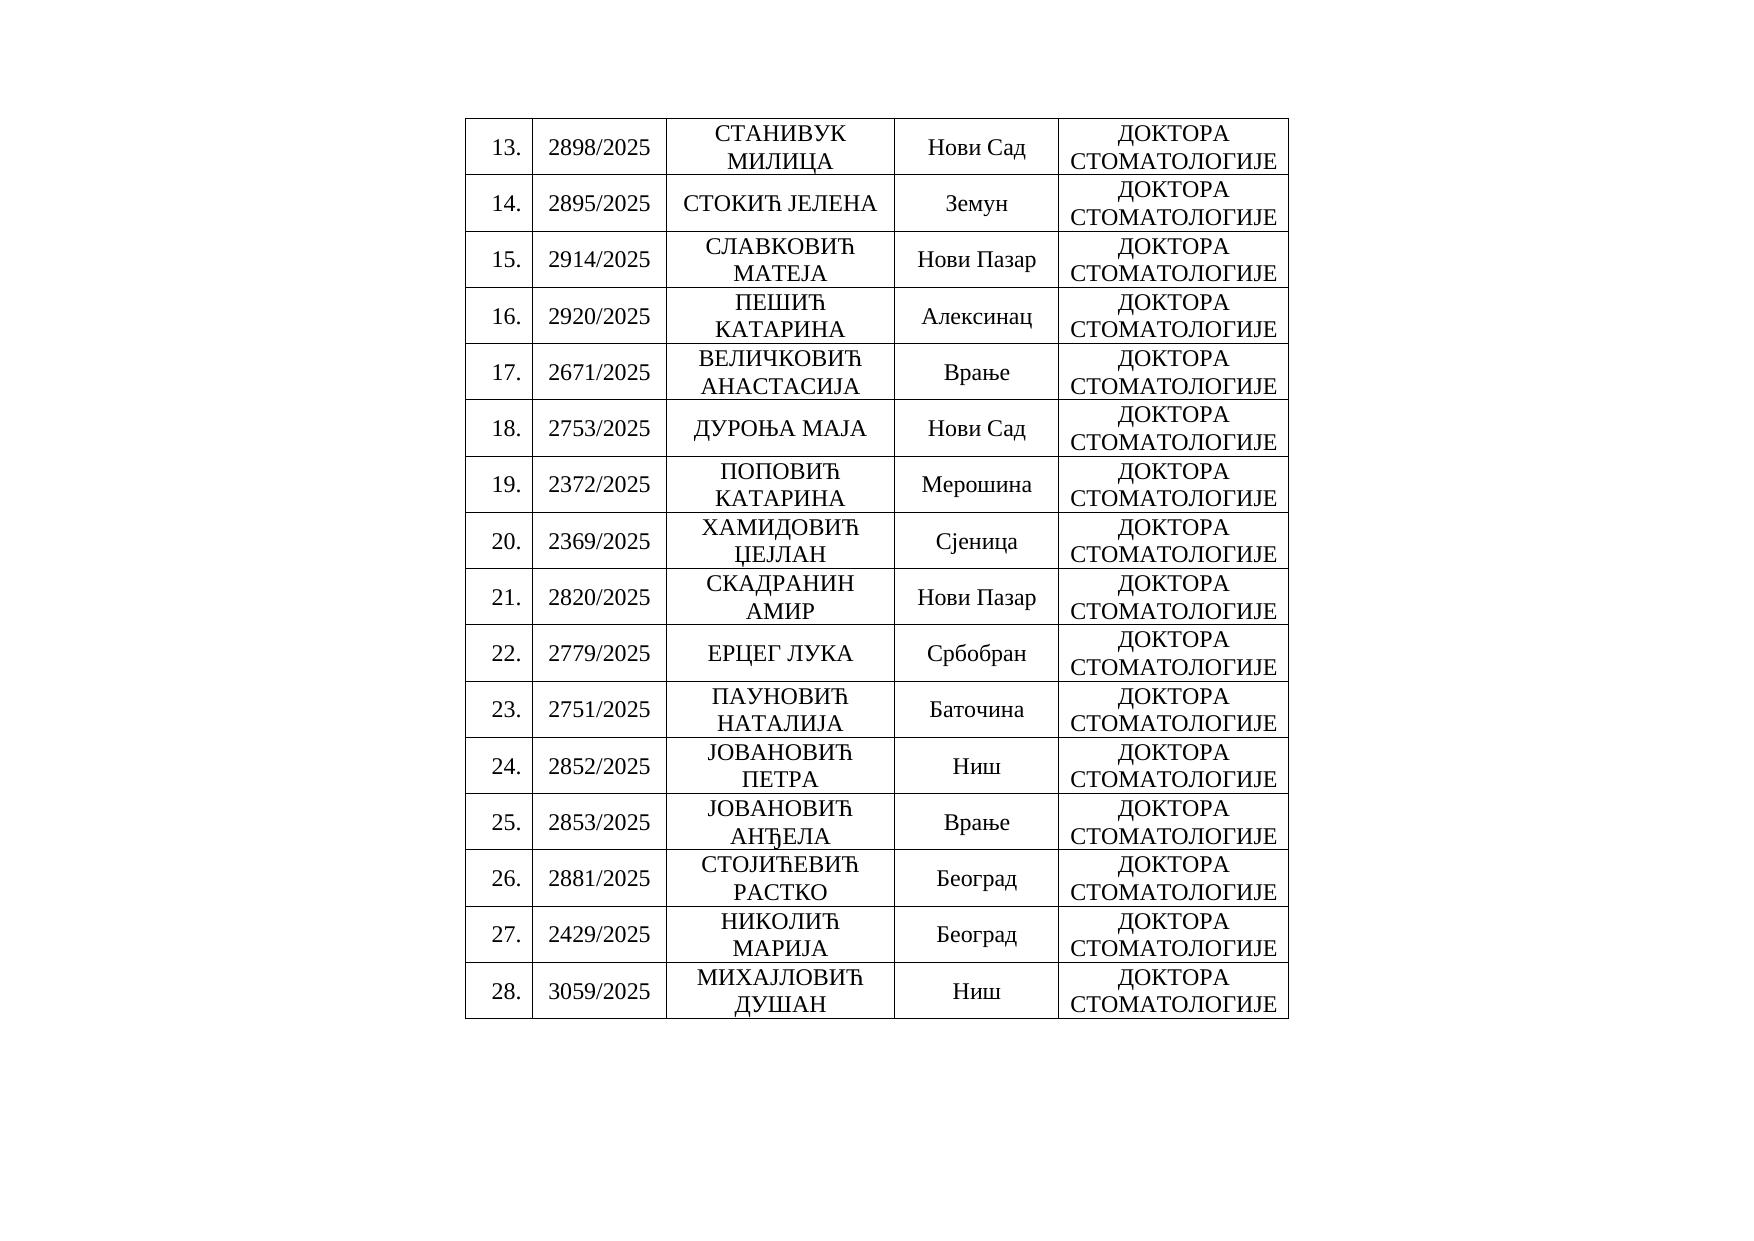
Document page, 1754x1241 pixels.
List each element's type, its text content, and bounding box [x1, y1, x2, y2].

table_cell ДОКТОРА СТОМАТОЛОГИЈЕ [1059, 738, 1288, 793]
table_cell 2671/2025 [533, 344, 666, 399]
table_cell 3059/2025 [533, 963, 666, 1018]
table_cell [466, 907, 532, 962]
table_cell [466, 175, 532, 231]
table_cell Баточина [895, 682, 1058, 737]
table_cell [466, 288, 532, 343]
table_cell НИКОЛИЋ МАРИЈА [667, 907, 894, 962]
table_cell 2429/2025 [533, 907, 666, 962]
table_cell ДОКТОРА СТОМАТОЛОГИЈЕ [1059, 907, 1288, 962]
table_cell ДУРОЊА МАЈА [667, 400, 894, 456]
table_cell Београд [895, 850, 1058, 906]
table_cell [466, 738, 532, 793]
table_cell Алексинац [895, 288, 1058, 343]
table_cell ДОКТОРА СТОМАТОЛОГИЈЕ [1059, 344, 1288, 399]
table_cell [1059, 119, 1288, 174]
table_cell Мерошина [895, 457, 1058, 512]
table_cell 2895/2025 [533, 175, 666, 231]
table_cell 2914/2025 [533, 232, 666, 287]
table_cell Ниш [895, 738, 1058, 793]
table_cell ДОКТОРА СТОМАТОЛОГИЈЕ [1059, 625, 1288, 681]
table_cell Земун [895, 175, 1058, 231]
table_cell [466, 119, 532, 174]
table_cell Нови Сад [895, 119, 1058, 174]
table_cell [466, 625, 532, 681]
table_cell Сјеница [895, 513, 1058, 568]
table_cell СТОЈИЋЕВИЋ РАСТКО [667, 850, 894, 906]
table_cell ПАУНОВИЋ НАТАЛИЈА [667, 682, 894, 737]
table_cell Нови Пазар [895, 569, 1058, 624]
table_cell Нови Сад [895, 400, 1058, 456]
table_cell Врање [895, 344, 1058, 399]
table_cell СЛАВКОВИЋ МАТЕЈА [667, 232, 894, 287]
table_cell ДОКТОРА СТОМАТОЛОГИЈЕ [1059, 569, 1288, 624]
table_cell [466, 232, 532, 287]
table_cell ДОКТОРА СТОМАТОЛОГИЈЕ [1059, 963, 1288, 1018]
table_cell ЈОВАНОВИЋ АНЂЕЛА [667, 794, 894, 849]
table_cell ЈОВАНОВИЋ ПЕТРА [667, 738, 894, 793]
table_cell 2820/2025 [533, 569, 666, 624]
table_cell ДОКТОРА СТОМАТОЛОГИЈЕ [1059, 457, 1288, 512]
table_cell 2753/2025 [533, 400, 666, 456]
table_cell [466, 794, 532, 849]
table_cell 2852/2025 [533, 738, 666, 793]
table_cell ХАМИДОВИЋ ЏЕЈЛАН [667, 513, 894, 568]
table_cell [466, 682, 532, 737]
table_cell Нови Пазар [895, 232, 1058, 287]
table_cell [466, 513, 532, 568]
table_cell ДОКТОРА СТОМАТОЛОГИЈЕ [1059, 175, 1288, 231]
table_cell ВЕЛИЧКОВИЋ АНАСТАСИЈА [667, 344, 894, 399]
table_cell МИХАЈЛОВИЋ ДУШАН [667, 963, 894, 1018]
table_cell 2779/2025 [533, 625, 666, 681]
table_cell 2372/2025 [533, 457, 666, 512]
table_cell ДОКТОРА СТОМАТОЛОГИЈЕ [1059, 232, 1288, 287]
table_cell ДОКТОРА СТОМАТОЛОГИЈЕ [1059, 400, 1288, 456]
table_cell ДОКТОРА СТОМАТОЛОГИЈЕ [1059, 682, 1288, 737]
table_cell СКАДРАНИН АМИР [667, 569, 894, 624]
table_cell 2853/2025 [533, 794, 666, 849]
table_cell ДОКТОРА СТОМАТОЛОГИЈЕ [1059, 794, 1288, 849]
table_cell СТОКИЋ ЈЕЛЕНА [667, 175, 894, 231]
table_cell [466, 400, 532, 456]
table_cell ЕРЦЕГ ЛУКА [667, 625, 894, 681]
table_cell 2898/2025 [533, 119, 666, 174]
table_cell ДОКТОРА СТОМАТОЛОГИЈЕ [1059, 513, 1288, 568]
table_cell [466, 569, 532, 624]
table_cell СТАНИВУК МИЛИЦА [667, 119, 894, 174]
table_cell Београд [895, 907, 1058, 962]
table_cell Врање [895, 794, 1058, 849]
table_cell ПОПОВИЋ КАТАРИНА [667, 457, 894, 512]
table_cell ДОКТОРА СТОМАТОЛОГИЈЕ [1059, 850, 1288, 906]
table_cell [466, 457, 532, 512]
table_cell [466, 344, 532, 399]
table_cell Ниш [895, 963, 1058, 1018]
table_cell Србобран [895, 625, 1058, 681]
table_cell [466, 963, 532, 1018]
table_cell 2920/2025 [533, 288, 666, 343]
table_cell ДОКТОРА СТОМАТОЛОГИЈЕ [1059, 288, 1288, 343]
table_cell ПЕШИЋ КАТАРИНА [667, 288, 894, 343]
table_cell [466, 850, 532, 906]
table_cell 2369/2025 [533, 513, 666, 568]
table_cell 2751/2025 [533, 682, 666, 737]
table_cell 2881/2025 [533, 850, 666, 906]
